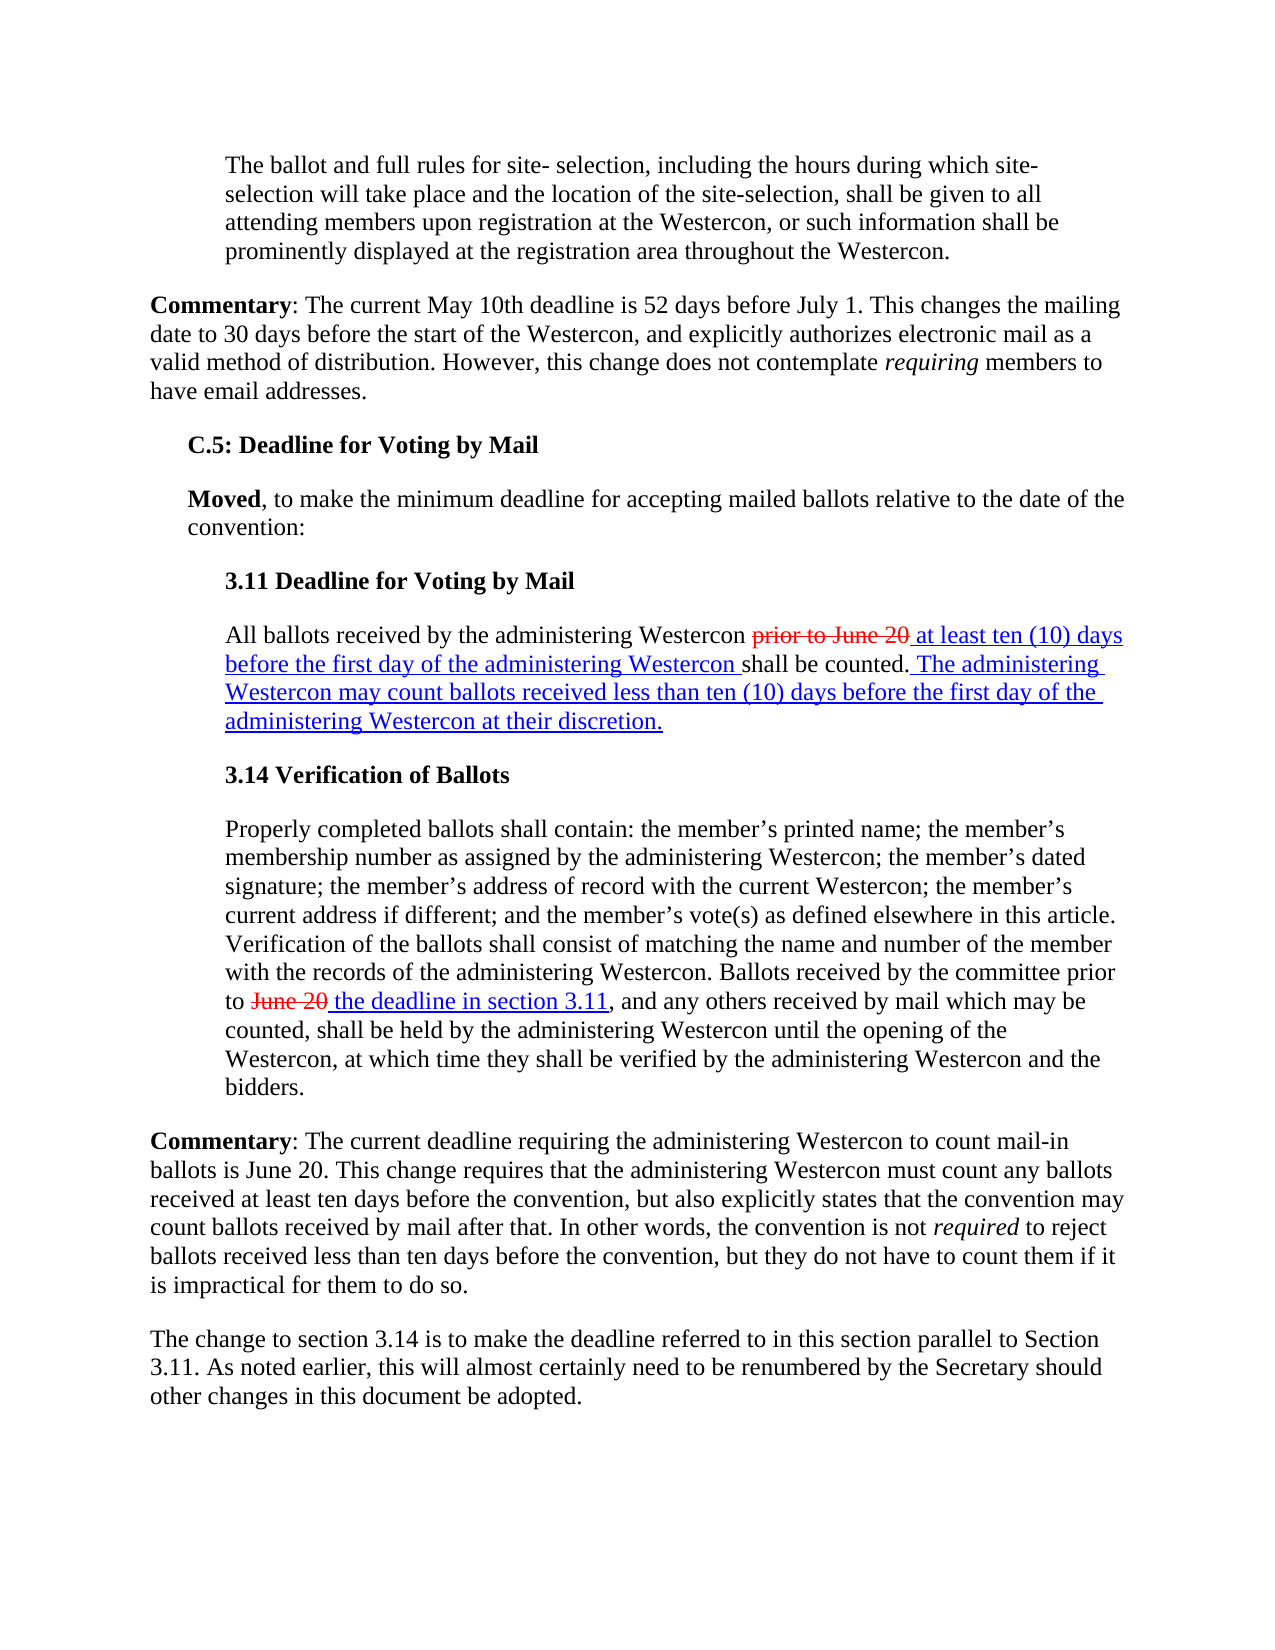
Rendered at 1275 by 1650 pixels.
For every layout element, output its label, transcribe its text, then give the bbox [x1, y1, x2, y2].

text The change to section 3.14 is to make the deadline referred to in this section parallel to Section 3.11. As noted earlier, this will almost certainly need to be renumbered by the Secretary should other changes in this document be adopted. [150, 1324, 1125, 1410]
text 3.11 Deadline for Voting by Mail [225, 566, 1125, 595]
text Commentary: The current May 10th deadline is 52 days before July 1. This changes the mailing date to 30 days before the start of the Westercon, and explicitly authorizes electronic mail as a valid method of distribution. However, this change does not contemplate requiring members to have email addresses. [150, 290, 1125, 405]
text Properly completed ballots shall contain: the member’s printed name; the member’s membership number as assigned by the administering Westercon; the member’s dated signature; the member’s address of record with the current Westercon; the member’s current address if different; and the member’s vote(s) as defined elsewhere in this article. Verification of the ballots shall consist of matching the name and number of the member with the records of the administering Westercon. Ballots received by the committee prior to June 20 the deadline in section 3.11, and any others received by mail which may be counted, shall be held by the administering Westercon until the opening of the Westercon, at which time they shall be verified by the administering Westercon and the bidders. [225, 814, 1125, 1101]
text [225, 150, 1125, 265]
text All ballots received by the administering Westercon prior to June 20 at least ten (10) days before the first day of the administering Westercon shall be counted. The administering Westercon may count ballots received less than ten (10) days before the first day of the administering Westercon at their discretion. [225, 620, 1125, 735]
text C.5: Deadline for Voting by Mail [187, 430, 1125, 459]
text Commentary: The current deadline requiring the administering Westercon to count mail-in ballots is June 20. This change requires that the administering Westercon must count any ballots received at least ten days before the convention, but also explicitly states that the convention may count ballots received by mail after that. In other words, the convention is not required to reject ballots received less than ten days before the convention, but they do not have to count them if it is impractical for them to do so. [150, 1126, 1125, 1299]
text Moved, to make the minimum deadline for accepting mailed ballots relative to the date of the convention: [187, 484, 1125, 541]
text 3.14 Verification of Ballots [225, 760, 1125, 789]
